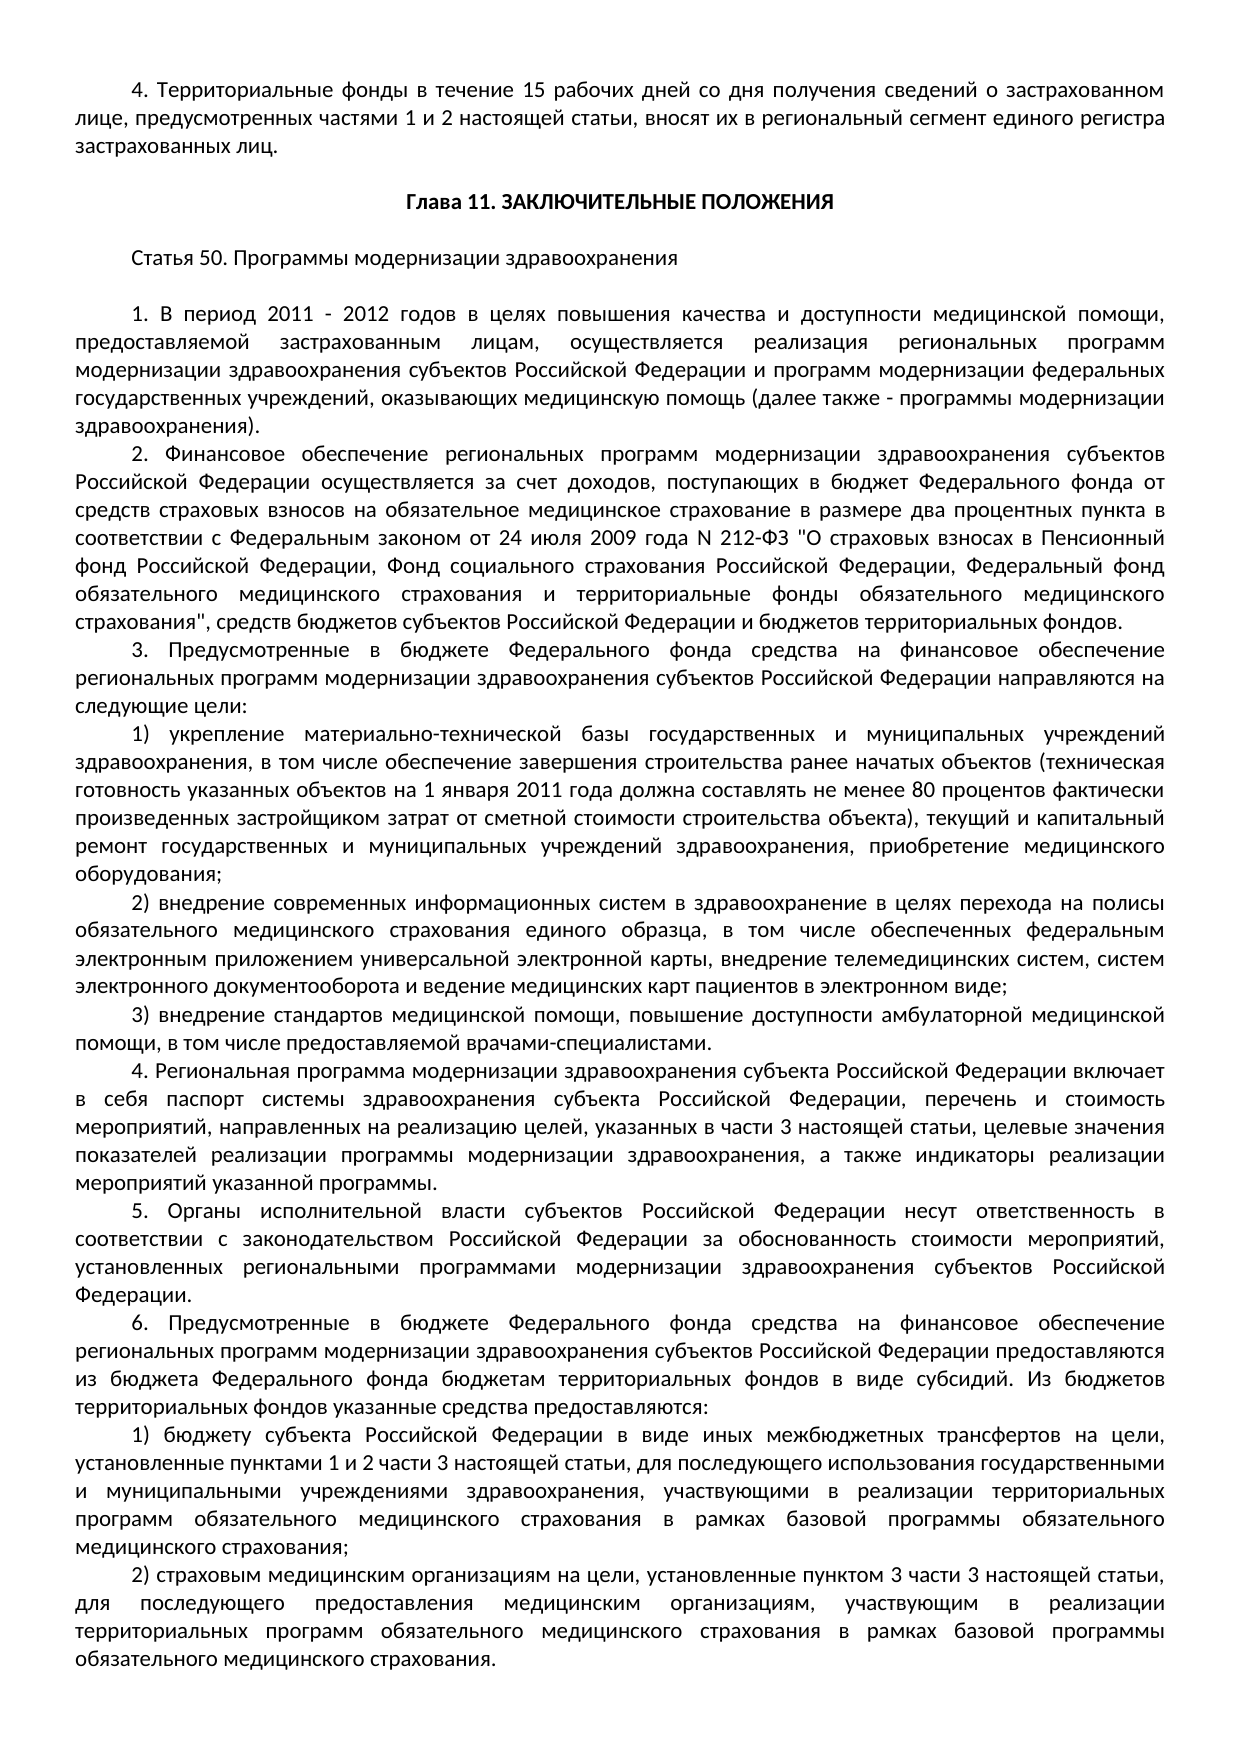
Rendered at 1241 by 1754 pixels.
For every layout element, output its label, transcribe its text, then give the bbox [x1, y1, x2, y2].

text 1. В период 2011 - 2012 годов в целях повышения качества и доступности медицинской помощи, предоставляемой застрахованным лицам, осуществляется реализация региональных программ модернизации здравоохранения субъектов Российской Федерации и программ модернизации федеральных государственных учреждений, оказывающих медицинскую помощь (далее также - программы модернизации здравоохранения). [75, 299, 1165, 439]
text 2. Финансовое обеспечение региональных программ модернизации здравоохранения субъектов Российской Федерации осуществляется за счет доходов, поступающих в бюджет Федерального фонда от средств страховых взносов на обязательное медицинское страхование в размере два процентных пункта в соответствии с Федеральным законом от 24 июля 2009 года N 212-ФЗ "О страховых взносах в Пенсионный фонд Российской Федерации, Фонд социального страхования Российской Федерации, Федеральный фонд обязательного медицинского страхования и территориальные фонды обязательного медицинского страхования", средств бюджетов субъектов Российской Федерации и бюджетов территориальных фондов. [75, 439, 1165, 635]
text 4. Территориальные фонды в течение 15 рабочих дней со дня получения сведений о застрахованном лице, предусмотренных частями 1 и 2 настоящей статьи, вносят их в региональный сегмент единого регистра застрахованных лиц. [75, 75, 1165, 159]
text 2) внедрение современных информационных систем в здравоохранение в целях перехода на полисы обязательного медицинского страхования единого образца, в том числе обеспеченных федеральным электронным приложением универсальной электронной карты, внедрение телемедицинских систем, систем электронного документооборота и ведение медицинских карт пациентов в электронном виде; [75, 888, 1165, 1000]
text Статья 50. Программы модернизации здравоохранения [75, 243, 1165, 271]
text 2) страховым медицинским организациям на цели, установленные пунктом 3 части 3 настоящей статьи, для последующего предоставления медицинским организациям, участвующим в реализации территориальных программ обязательного медицинского страхования в рамках базовой программы обязательного медицинского страхования. [75, 1560, 1165, 1672]
text 4. Региональная программа модернизации здравоохранения субъекта Российской Федерации включает в себя паспорт системы здравоохранения субъекта Российской Федерации, перечень и стоимость мероприятий, направленных на реализацию целей, указанных в части 3 настоящей статьи, целевые значения показателей реализации программы модернизации здравоохранения, а также индикаторы реализации мероприятий указанной программы. [75, 1056, 1165, 1196]
text 3. Предусмотренные в бюджете Федерального фонда средства на финансовое обеспечение региональных программ модернизации здравоохранения субъектов Российской Федерации направляются на следующие цели: [75, 635, 1165, 719]
text 1) бюджету субъекта Российской Федерации в виде иных межбюджетных трансфертов на цели, установленные пунктами 1 и 2 части 3 настоящей статьи, для последующего использования государственными и муниципальными учреждениями здравоохранения, участвующими в реализации территориальных программ обязательного медицинского страхования в рамках базовой программы обязательного медицинского страхования; [75, 1420, 1165, 1560]
text 6. Предусмотренные в бюджете Федерального фонда средства на финансовое обеспечение региональных программ модернизации здравоохранения субъектов Российской Федерации предоставляются из бюджета Федерального фонда бюджетам территориальных фондов в виде субсидий. Из бюджетов территориальных фондов указанные средства предоставляются: [75, 1308, 1165, 1420]
text 5. Органы исполнительной власти субъектов Российской Федерации несут ответственность в соответствии с законодательством Российской Федерации за обоснованность стоимости мероприятий, установленных региональными программами модернизации здравоохранения субъектов Российской Федерации. [75, 1196, 1165, 1308]
text 3) внедрение стандартов медицинской помощи, повышение доступности амбулаторной медицинской помощи, в том числе предоставляемой врачами-специалистами. [75, 1000, 1165, 1056]
text 1) укрепление материально-технической базы государственных и муниципальных учреждений здравоохранения, в том числе обеспечение завершения строительства ранее начатых объектов (техническая готовность указанных объектов на 1 января 2011 года должна составлять не менее 80 процентов фактически произведенных застройщиком затрат от сметной стоимости строительства объекта), текущий и капитальный ремонт государственных и муниципальных учреждений здравоохранения, приобретение медицинского оборудования; [75, 719, 1165, 888]
title Глава 11. ЗАКЛЮЧИТЕЛЬНЫЕ ПОЛОЖЕНИЯ [75, 187, 1165, 215]
